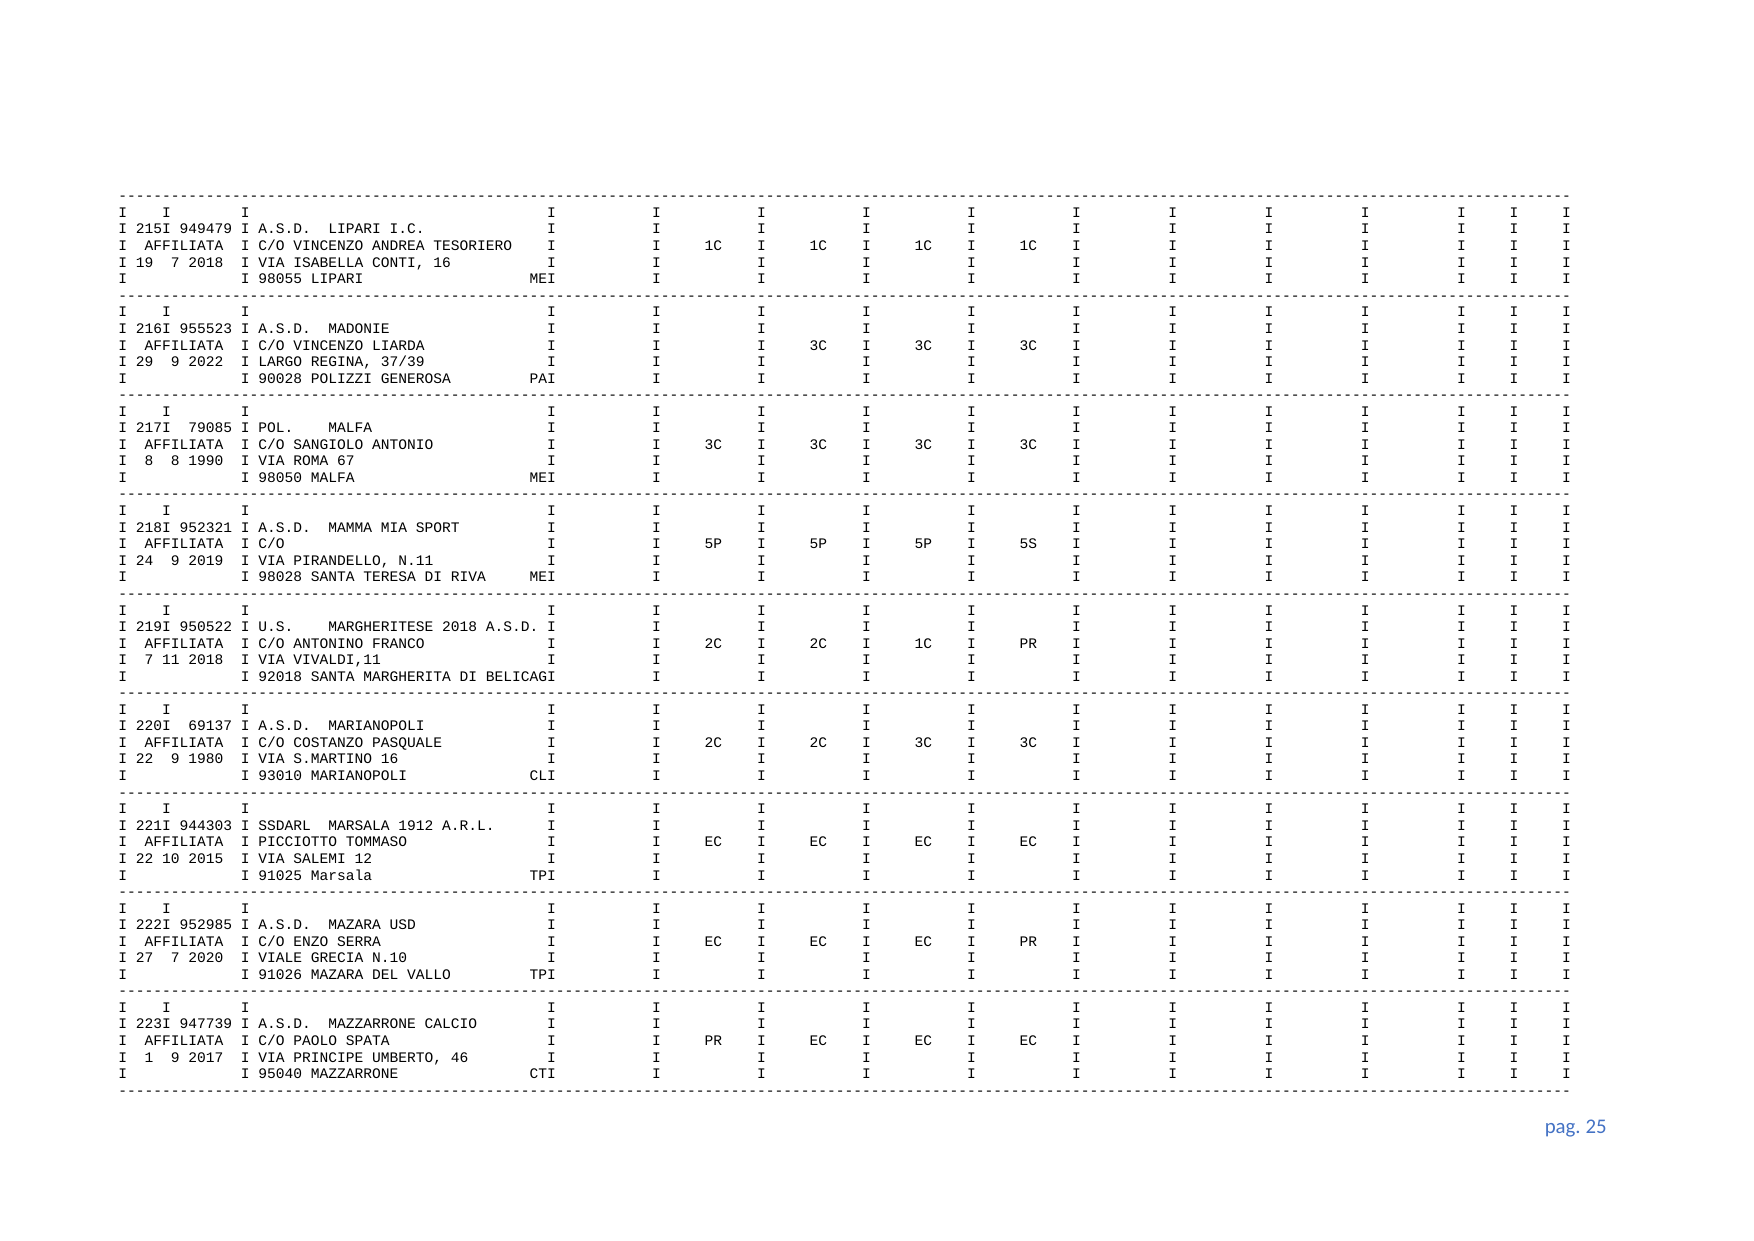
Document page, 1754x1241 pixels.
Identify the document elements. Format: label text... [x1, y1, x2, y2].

text I I I I I I I I I I I I I I I [118, 603, 1606, 619]
text I 8 8 1990 I VIA ROMA 67 I I I I I I I I I I I I [118, 454, 1606, 470]
text I I 92018 SANTA MARGHERITA DI BELICAGI I I I I I I I I I I I [118, 669, 1606, 686]
text I I 90028 POLIZZI GENEROSA PAI I I I I I I I I I I I [118, 371, 1606, 387]
text I I 93010 MARIANOPOLI CLI I I I I I I I I I I I [118, 768, 1606, 785]
text I I 98055 LIPARI MEI I I I I I I I I I I I [118, 271, 1606, 288]
text I I 95040 MAZZARRONE CTI I I I I I I I I I I I [118, 1066, 1606, 1083]
text I 22 9 1980 I VIA S.MARTINO 16 I I I I I I I I I I I I [118, 752, 1606, 768]
text I I I I I I I I I I I I I I I [118, 801, 1606, 818]
text I I I I I I I I I I I I I I I [118, 702, 1606, 719]
text I 19 7 2018 I VIA ISABELLA CONTI, 16 I I I I I I I I I I I I [118, 255, 1606, 271]
text I 27 7 2020 I VIALE GRECIA N.10 I I I I I I I I I I I I [118, 951, 1606, 967]
text I AFFILIATA I PICCIOTTO TOMMASO I I EC I EC I EC I EC I I I I I I I [118, 834, 1606, 851]
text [118, 1083, 1606, 1099]
text I 221I 944303 I SSDARL MARSALA 1912 A.R.L. I I I I I I I I I I I I [118, 818, 1606, 834]
text I 218I 952321 I A.S.D. MAMMA MIA SPORT I I I I I I I I I I I I [118, 520, 1606, 536]
text I 1 9 2017 I VIA PRINCIPE UMBERTO, 46 I I I I I I I I I I I I [118, 1050, 1606, 1066]
text I AFFILIATA I C/O I I 5P I 5P I 5P I 5S I I I I I I I [118, 536, 1606, 553]
text I 29 9 2022 I LARGO REGINA, 37/39 I I I I I I I I I I I I [118, 354, 1606, 371]
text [118, 189, 1606, 205]
text I I I I I I I I I I I I I I I [118, 1000, 1606, 1017]
text I AFFILIATA I C/O VINCENZO ANDREA TESORIERO I I 1C I 1C I 1C I 1C I I I I I I I [118, 238, 1606, 255]
text I 219I 950522 I U.S. MARGHERITESE 2018 A.S.D. I I I I I I I I I I I I [118, 619, 1606, 636]
text I AFFILIATA I C/O COSTANZO PASQUALE I I 2C I 2C I 3C I 3C I I I I I I I [118, 735, 1606, 752]
text I I 91026 MAZARA DEL VALLO TPI I I I I I I I I I I I [118, 967, 1606, 984]
text I 217I 79085 I POL. MALFA I I I I I I I I I I I I [118, 421, 1606, 437]
text I 223I 947739 I A.S.D. MAZZARRONE CALCIO I I I I I I I I I I I I [118, 1017, 1606, 1033]
text I I I I I I I I I I I I I I I [118, 205, 1606, 222]
text I 220I 69137 I A.S.D. MARIANOPOLI I I I I I I I I I I I I [118, 719, 1606, 735]
text I AFFILIATA I C/O ENZO SERRA I I EC I EC I EC I PR I I I I I I I [118, 934, 1606, 951]
text I I I I I I I I I I I I I I I [118, 901, 1606, 917]
text I 222I 952985 I A.S.D. MAZARA USD I I I I I I I I I I I I [118, 917, 1606, 934]
text I I I I I I I I I I I I I I I [118, 404, 1606, 421]
text I I 98050 MALFA MEI I I I I I I I I I I I [118, 470, 1606, 487]
text I 22 10 2015 I VIA SALEMI 12 I I I I I I I I I I I I [118, 851, 1606, 868]
text I I 91025 Marsala TPI I I I I I I I I I I I [118, 868, 1606, 884]
text I AFFILIATA I C/O PAOLO SPATA I I PR I EC I EC I EC I I I I I I I [118, 1033, 1606, 1050]
text I 216I 955523 I A.S.D. MADONIE I I I I I I I I I I I I [118, 321, 1606, 338]
text I AFFILIATA I C/O VINCENZO LIARDA I I I 3C I 3C I 3C I I I I I I I [118, 338, 1606, 354]
text I I I I I I I I I I I I I I I [118, 304, 1606, 321]
text I 7 11 2018 I VIA VIVALDI,11 I I I I I I I I I I I I [118, 652, 1606, 669]
text I AFFILIATA I C/O SANGIOLO ANTONIO I I 3C I 3C I 3C I 3C I I I I I I I [118, 437, 1606, 454]
text I 215I 949479 I A.S.D. LIPARI I.C. I I I I I I I I I I I I [118, 222, 1606, 238]
text I I 98028 SANTA TERESA DI RIVA MEI I I I I I I I I I I I [118, 569, 1606, 586]
text I I I I I I I I I I I I I I I [118, 503, 1606, 520]
text I 24 9 2019 I VIA PIRANDELLO, N.11 I I I I I I I I I I I I [118, 553, 1606, 569]
text I AFFILIATA I C/O ANTONINO FRANCO I I 2C I 2C I 1C I PR I I I I I I I [118, 636, 1606, 652]
